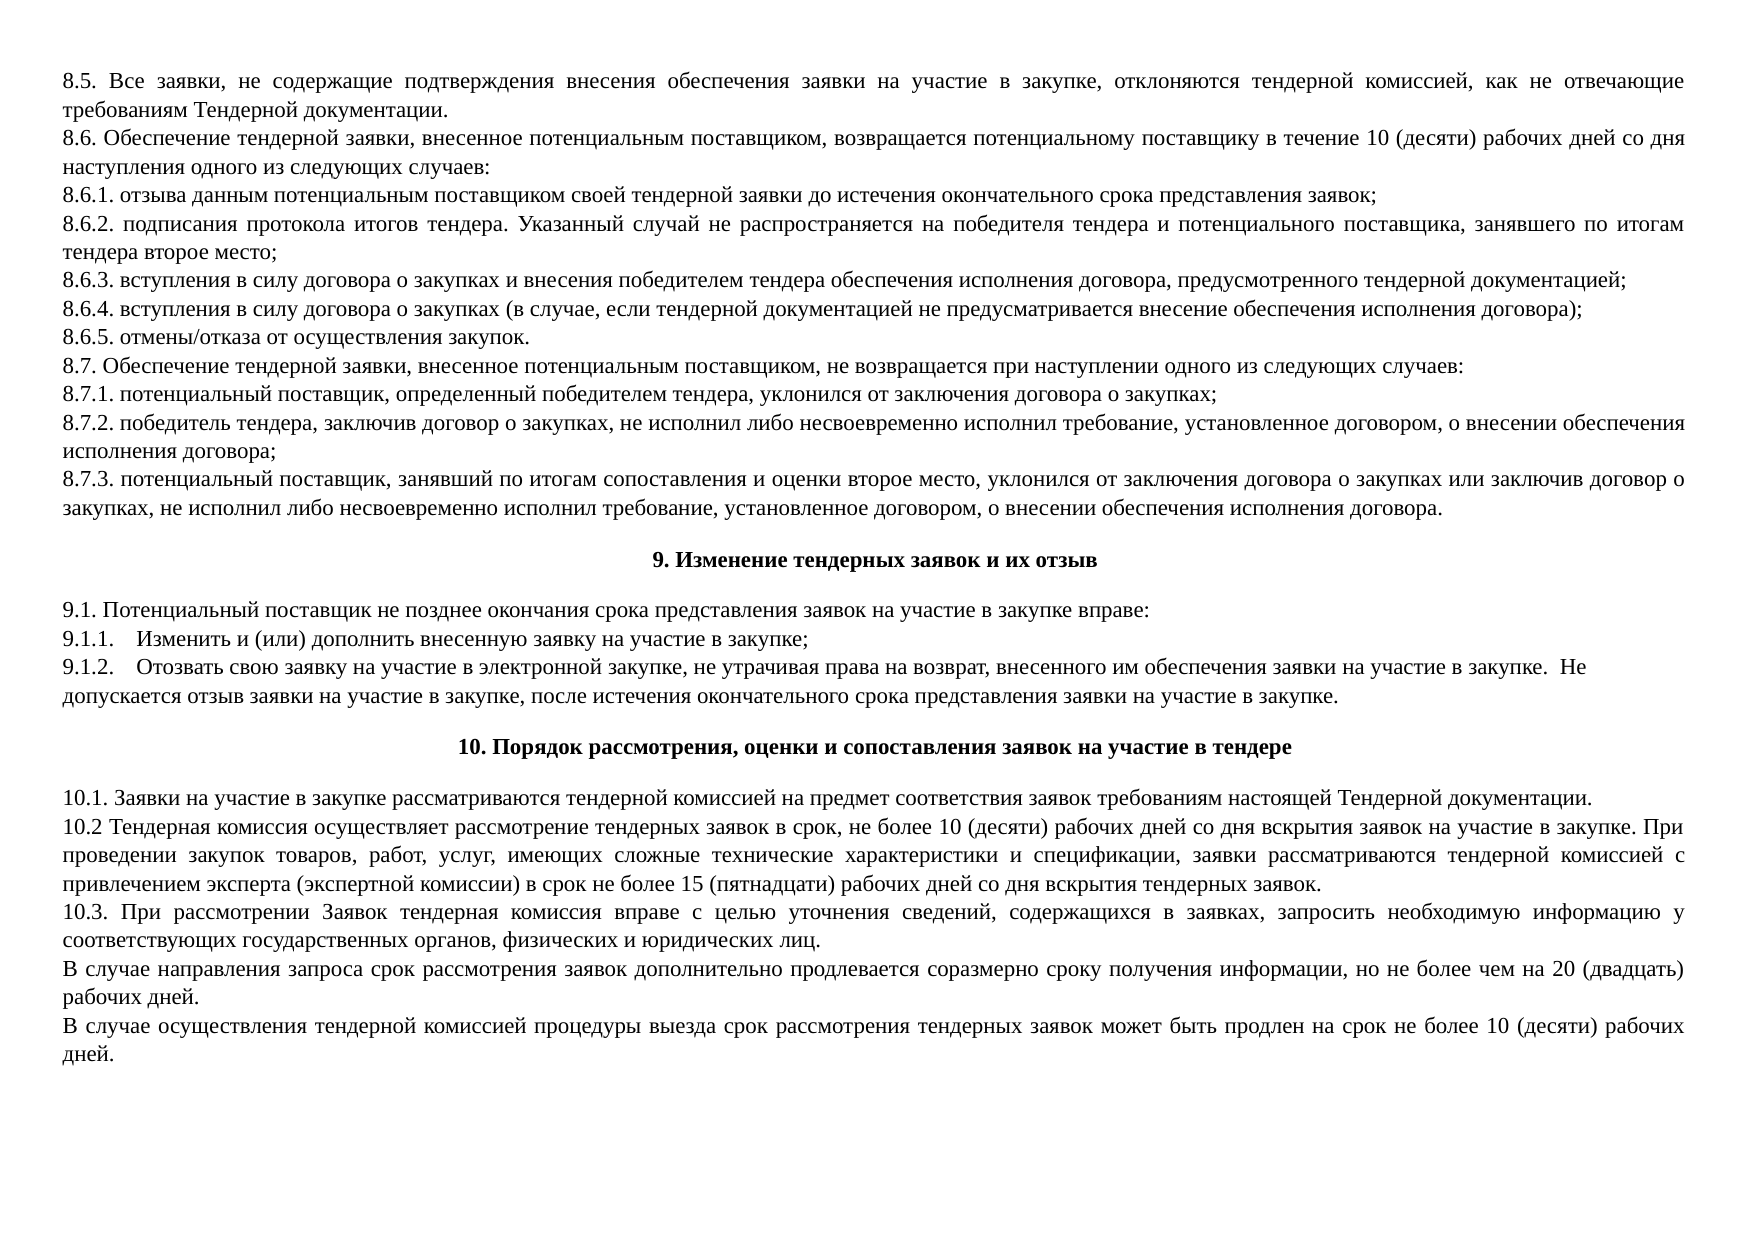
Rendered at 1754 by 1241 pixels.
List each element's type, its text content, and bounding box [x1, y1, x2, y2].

text 8.7. Обеспечение тендерной заявки, внесенное потенциальным поставщиком, не возвращается при наступлении одного из следующих случаев: [62, 352, 1688, 378]
text 8.7.1. потенциальный поставщик, определенный победителем тендера, уклонился от заключения договора о закупках; [62, 380, 1688, 407]
subtitle 10. Порядок рассмотрения, оценки и сопоставления заявок на участие в тендере [62, 733, 1688, 760]
text В случае направления запроса срок рассмотрения заявок дополнительно продлевается соразмерно сроку получения информации, но не более чем на 20 (двадцать) рабочих дней. [62, 955, 1688, 1010]
text 8.5. Все заявки, не содержащие подтверждения внесения обеспечения заявки на участие в закупке, отклоняются тендерной комиссией, как не отвечающие требованиям Тендерной документации. [62, 67, 1688, 122]
list Изменить и (или) дополнить внесенную заявку на участие в закупке; [62, 625, 1688, 651]
text В случае осуществления тендерной комиссией процедуры выезда срок рассмотрения тендерных заявок может быть продлен на срок не более 10 (десяти) рабочих дней. [62, 1012, 1688, 1067]
text 8.7.2. победитель тендера, заключив договор о закупках, не исполнил либо несвоевременно исполнил требование, установленное договором, о внесении обеспечения исполнения договора; [62, 409, 1688, 463]
text 10.2 Тендерная комиссия осуществляет рассмотрение тендерных заявок в срок, не более 10 (десяти) рабочих дней со дня вскрытия заявок на участие в закупке. При проведении закупок товаров, работ, услуг, имеющих сложные технические характеристики и спецификации, заявки рассматриваются тендерной комиссией с привлечением эксперта (экспертной комиссии) в срок не более 15 (пятнадцати) рабочих дней со дня вскрытия тендерных заявок. [62, 813, 1688, 896]
text 8.6.5. отмены/отказа от осуществления закупок. [62, 323, 1688, 350]
subtitle 9. Изменение тендерных заявок и их отзыв [62, 546, 1688, 572]
text 8.6.4. вступления в силу договора о закупках (в случае, если тендерной документацией не предусматривается внесение обеспечения исполнения договора); [62, 295, 1688, 321]
text 8.6.3. вступления в силу договора о закупках и внесения победителем тендера обеспечения исполнения договора, предусмотренного тендерной документацией; [62, 266, 1688, 293]
text 8.7.3. потенциальный поставщик, занявший по итогам сопоставления и оценки второе место, уклонился от заключения договора о закупках или заключив договор о закупках, не исполнил либо несвоевременно исполнил требование, установленное договором, о внесении обеспечения исполнения договора. [62, 466, 1688, 520]
list Отозвать свою заявку на участие в электронной закупке, не утрачивая права на возврат, внесенного им обеспечения заявки на участие в закупке. Не допускается отзыв заявки на участие в закупке, после истечения окончательного срока представления заявки на участие в закупке. [62, 653, 1688, 708]
text 9.1. Потенциальный поставщик не позднее окончания срока представления заявок на участие в закупке вправе: [62, 596, 1688, 623]
text 8.6.2. подписания протокола итогов тендера. Указанный случай не распространяется на победителя тендера и потенциального поставщика, занявшего по итогам тендера второе место; [62, 209, 1688, 264]
text 8.6.1. отзыва данным потенциальным поставщиком своей тендерной заявки до истечения окончательного срока представления заявок; [62, 181, 1688, 207]
text 10.1. Заявки на участие в закупке рассматриваются тендерной комиссией на предмет соответствия заявок требованиям настоящей Тендерной документации. [62, 784, 1688, 811]
text 8.6. Обеспечение тендерной заявки, внесенное потенциальным поставщиком, возвращается потенциальному поставщику в течение 10 (десяти) рабочих дней со дня наступления одного из следующих случаев: [62, 124, 1688, 179]
text 10.3. При рассмотрении Заявок тендерная комиссия вправе с целью уточнения сведений, содержащихся в заявках, запросить необходимую информацию у соответствующих государственных органов, физических и юридических лиц. [62, 898, 1688, 953]
